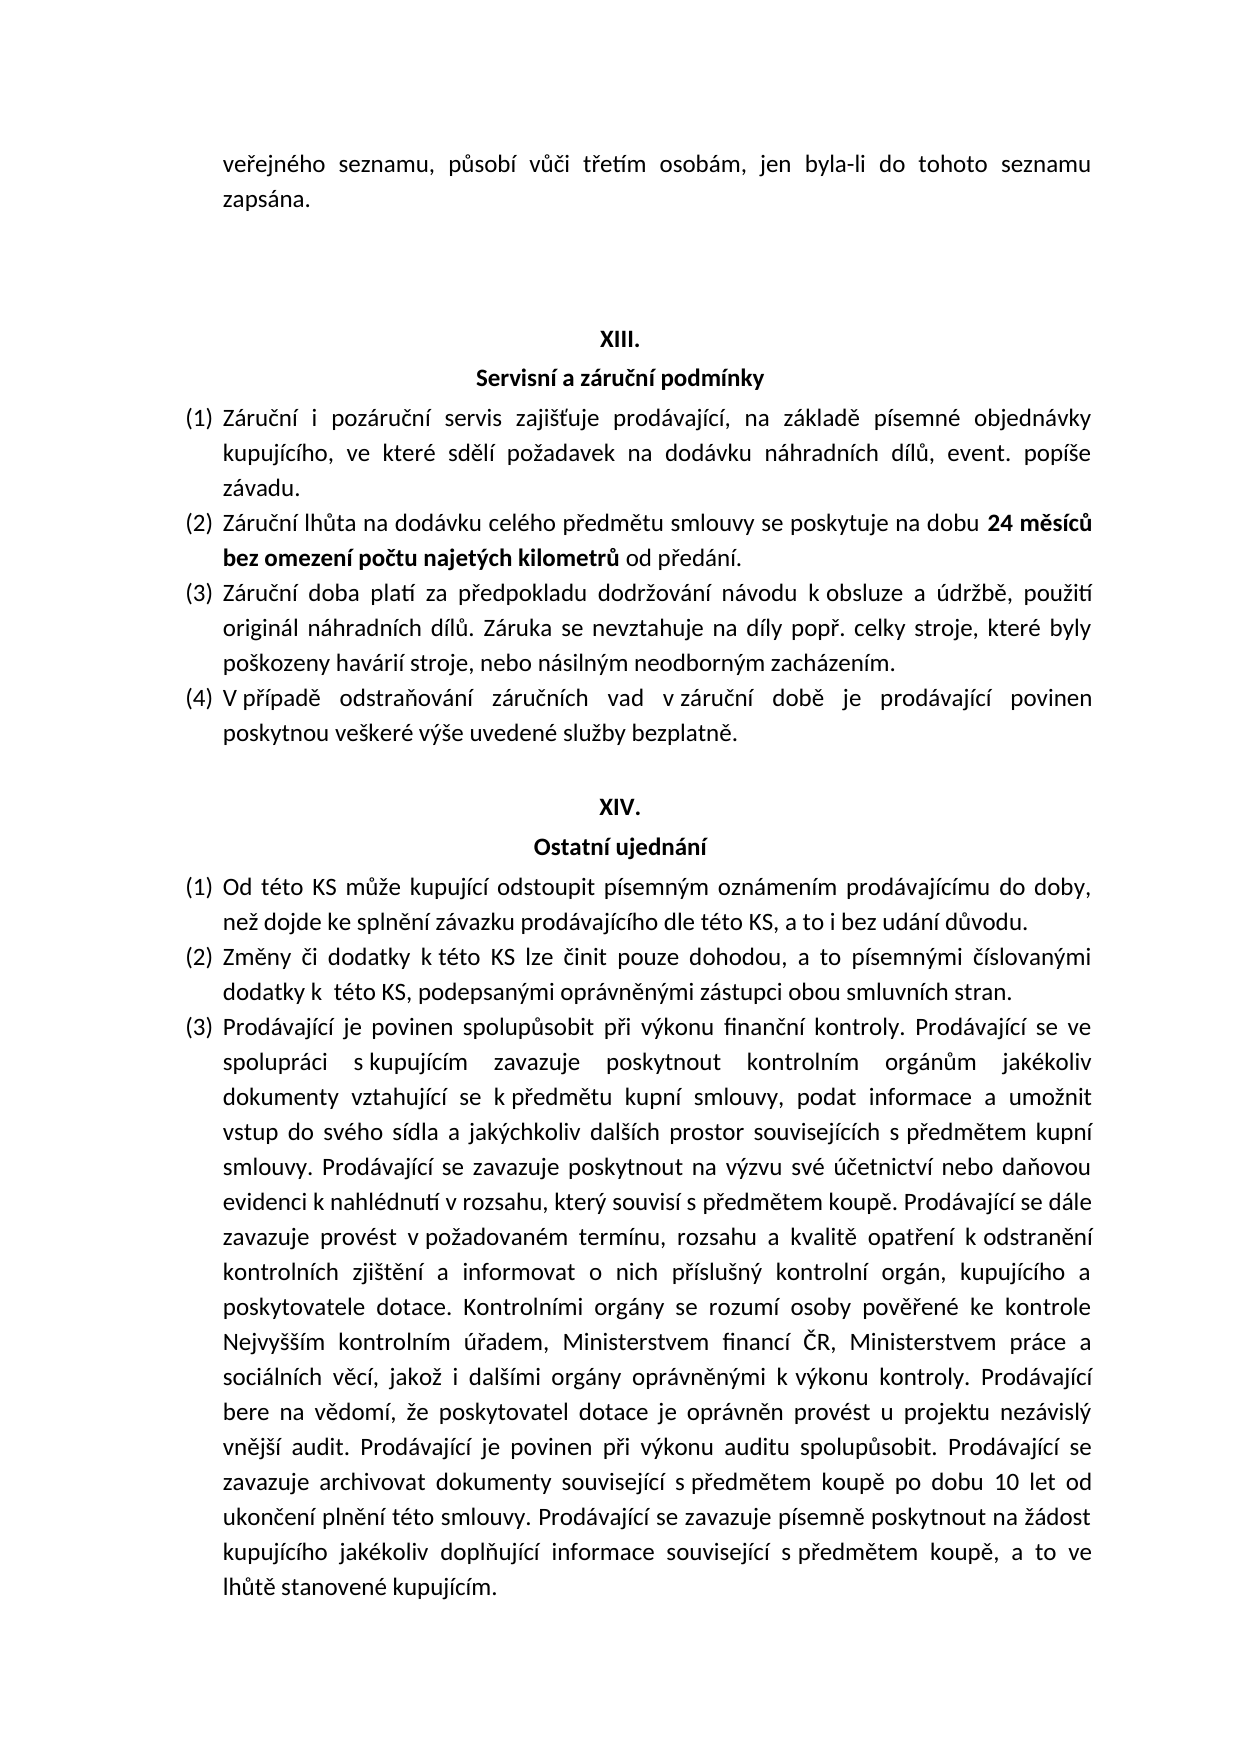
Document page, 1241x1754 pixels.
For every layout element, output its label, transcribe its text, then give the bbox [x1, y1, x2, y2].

text XIV. [148, 791, 1092, 822]
list Změny či dodatky k této KS lze činit pouze dohodou, a to písemnými číslovanými dodatky k této KS, podepsanými oprávněnými zástupci obou smluvních stran. [185, 941, 1092, 1006]
list Záruční i pozáruční servis zajišťuje prodávající, na základě písemné objednávky kupujícího, ve které sdělí požadavek na dodávku náhradních dílů, event. popíše závadu. [185, 402, 1092, 502]
list Prodávající je povinen spolupůsobit při výkonu finanční kontroly. Prodávající se ve spolupráci s kupujícím zavazuje poskytnout kontrolním orgánům jakékoliv dokumenty vztahující se k předmětu kupní smlouvy, podat informace a umožnit vstup do svého sídla a jakýchkoliv dalších prostor souvisejících s předmětem kupní smlouvy. Prodávající se zavazuje poskytnout na výzvu své účetnictví nebo daňovou evidenci k nahlédnutí v rozsahu, který souvisí s předmětem koupě. Prodávající se dále zavazuje provést v požadovaném termínu, rozsahu a kvalitě opatření k odstranění kontrolních zjištění a informovat o nich příslušný kontrolní orgán, kupujícího a poskytovatele dotace. Kontrolními orgány se rozumí osoby pověřené ke kontrole Nejvyšším kontrolním úřadem, Ministerstvem financí ČR, Ministerstvem práce a sociálních věcí, jakož i dalšími orgány oprávněnými k výkonu kontroly. Prodávající bere na vědomí, že poskytovatel dotace je oprávněn provést u projektu nezávislý vnější audit. Prodávající je povinen při výkonu auditu spolupůsobit. Prodávající se zavazuje archivovat dokumenty související s předmětem koupě po dobu 10 let od ukončení plnění této smlouvy. Prodávající se zavazuje písemně poskytnout na žádost kupujícího jakékoliv doplňující informace související s předmětem koupě, a to ve lhůtě stanovené kupujícím. [185, 1011, 1092, 1601]
list Záruční doba platí za předpokladu dodržování návodu k obsluze a údržbě, použití originál náhradních dílů. Záruka se nevztahuje na díly popř. celky stroje, které byly poškozeny havárií stroje, nebo násilným neodborným zacházením. [185, 577, 1092, 677]
list Záruční lhůta na dodávku celého předmětu smlouvy se poskytuje na dobu 24 měsíců bez omezení počtu najetých kilometrů od předání. [185, 507, 1092, 572]
text XIII. [148, 323, 1092, 353]
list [185, 148, 1092, 213]
list Od této KS může kupující odstoupit písemným oznámením prodávajícímu do doby, než dojde ke splnění závazku prodávajícího dle této KS, a to i bez udání důvodu. [185, 871, 1092, 936]
list V případě odstraňování záručních vad v záruční době je prodávající povinen poskytnou veškeré výše uvedené služby bezplatně. [185, 682, 1092, 747]
text Servisní a záruční podmínky [148, 362, 1092, 393]
text Ostatní ujednání [148, 831, 1092, 862]
